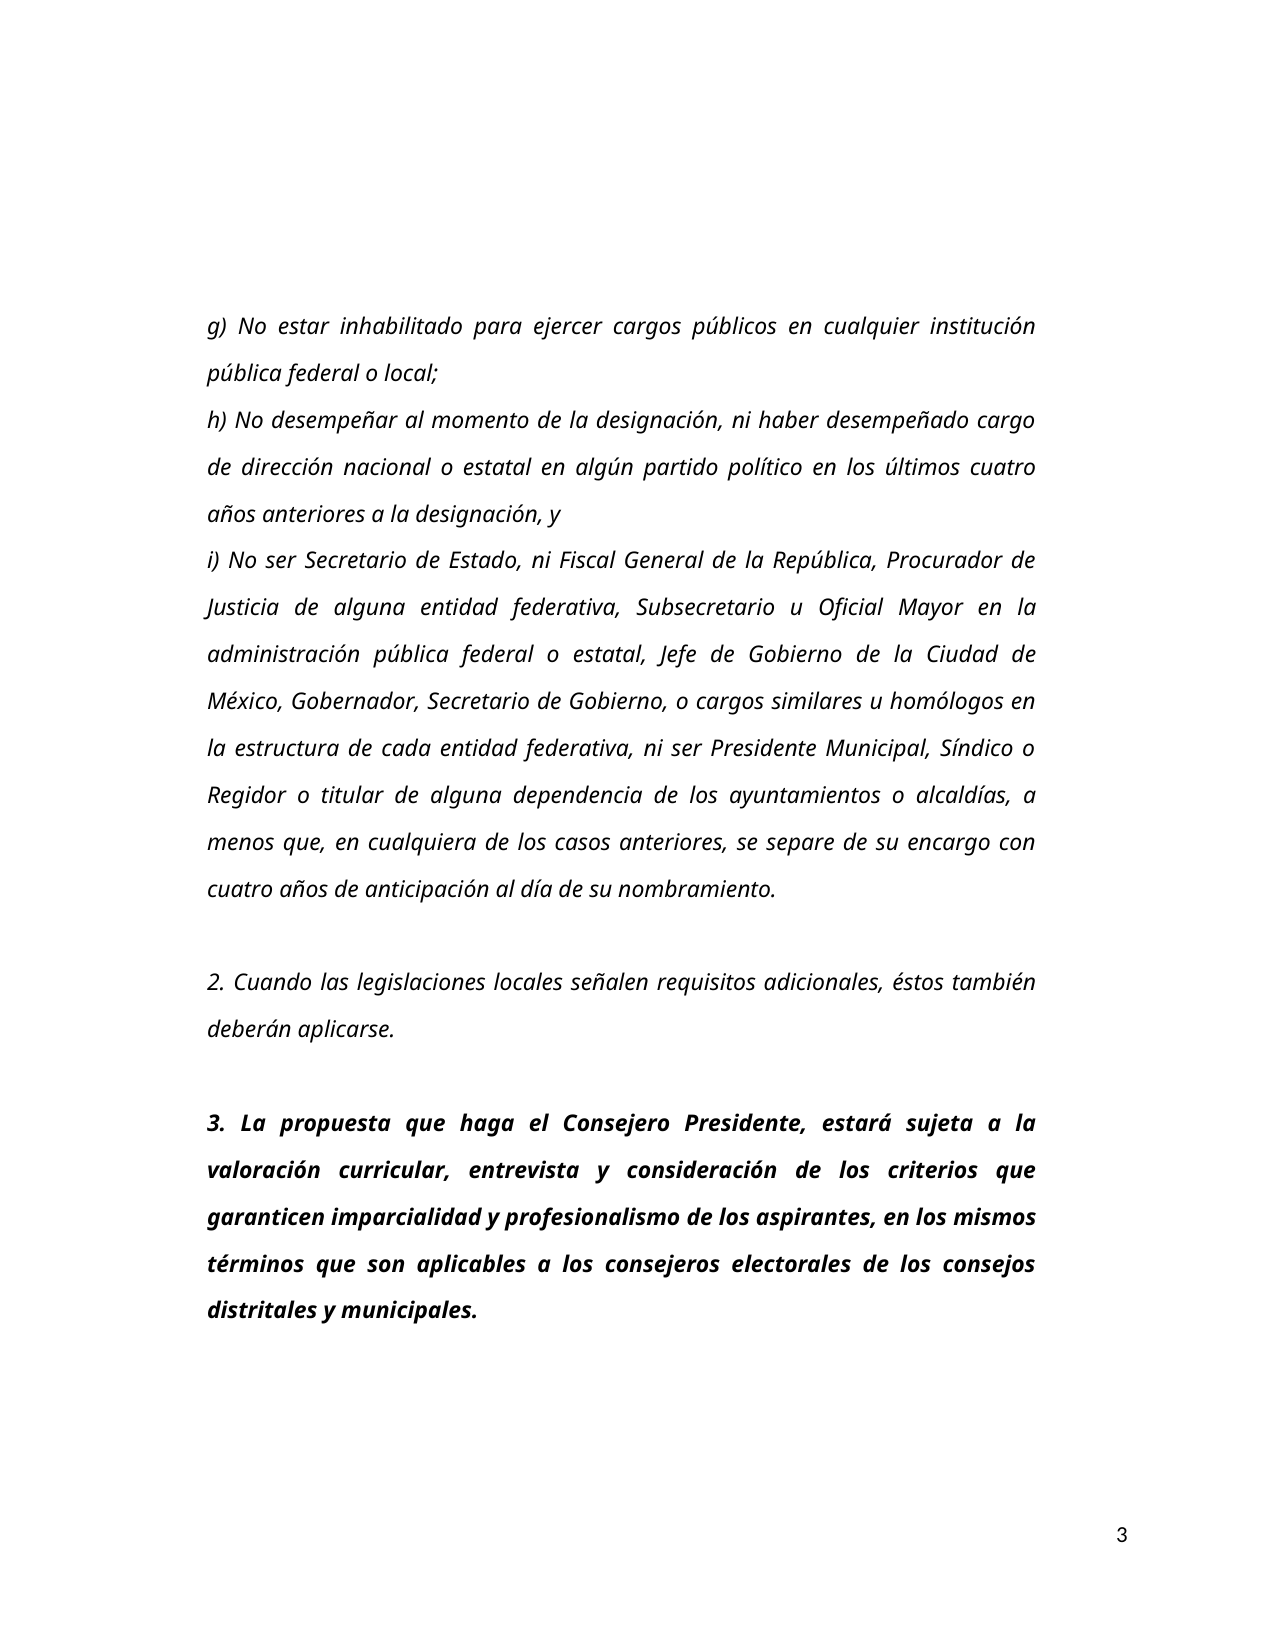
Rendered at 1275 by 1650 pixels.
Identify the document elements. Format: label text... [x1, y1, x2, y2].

text h) No desempeñar al momento de la designación, ni haber desempeñado cargo de dirección nacional o estatal en algún partido político en los últimos cuatro años anteriores a la designación, y [207, 404, 1039, 529]
text 2. Cuando las legislaciones locales señalen requisitos adicionales, éstos también deberán aplicarse. [207, 966, 1039, 1044]
text 3. La propuesta que haga el Consejero Presidente, estará sujeta a la valoración curricular, entrevista y consideración de los criterios que garanticen imparcialidad y profesionalismo de los aspirantes, en los mismos términos que son aplicables a los consejeros electorales de los consejos distritales y municipales. [207, 1107, 1039, 1326]
text g) No estar inhabilitado para ejercer cargos públicos en cualquier institución pública federal o local; [207, 310, 1039, 388]
text i) No ser Secretario de Estado, ni Fiscal General de la República, Procurador de Justicia de alguna entidad federativa, Subsecretario u Oficial Mayor en la administración pública federal o estatal, Jefe de Gobierno de la Ciudad de México, Gobernador, Secretario de Gobierno, o cargos similares u homólogos en la estructura de cada entidad federativa, ni ser Presidente Municipal, Síndico o Regidor o titular de alguna dependencia de los ayuntamientos o alcaldías, a menos que, en cualquiera de los casos anteriores, se separe de su encargo con cuatro años de anticipación al día de su nombramiento. [207, 544, 1039, 904]
